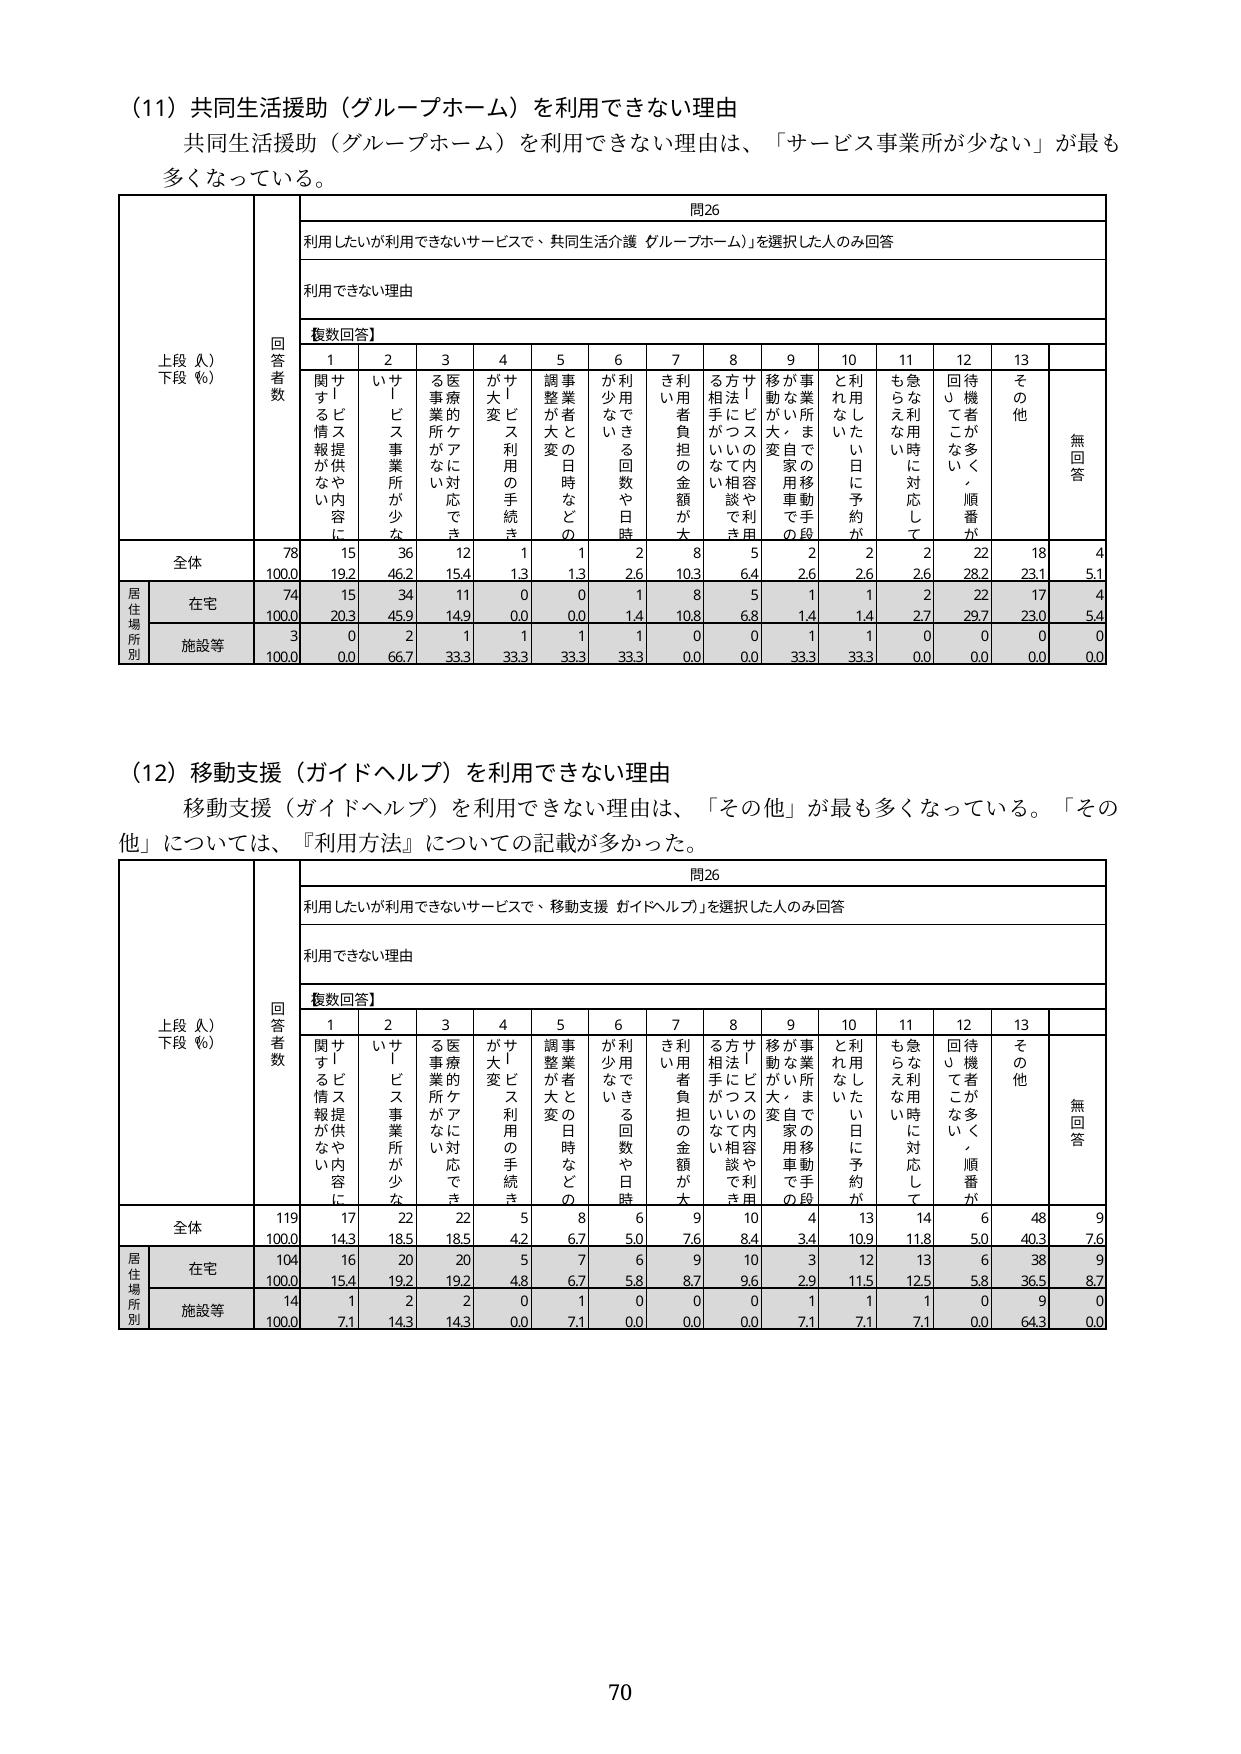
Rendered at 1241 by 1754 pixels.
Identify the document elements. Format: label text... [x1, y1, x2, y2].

text 移動支援（ガイドヘルプ）を利用できない理由は、「その他」が最も多くなっている。「その他」については、『利用方法』についての記載が多かった。 [118, 789, 1122, 859]
text （12）移動支援（ガイドヘルプ）を利用できない理由 [118, 754, 1122, 789]
text （11）共同生活援助（グループホーム）を利用できない理由 [118, 89, 1122, 124]
text 共同生活援助（グループホーム）を利用できない理由は、「サービス事業所が少ない」が最も多くなっている。 [162, 124, 1122, 194]
